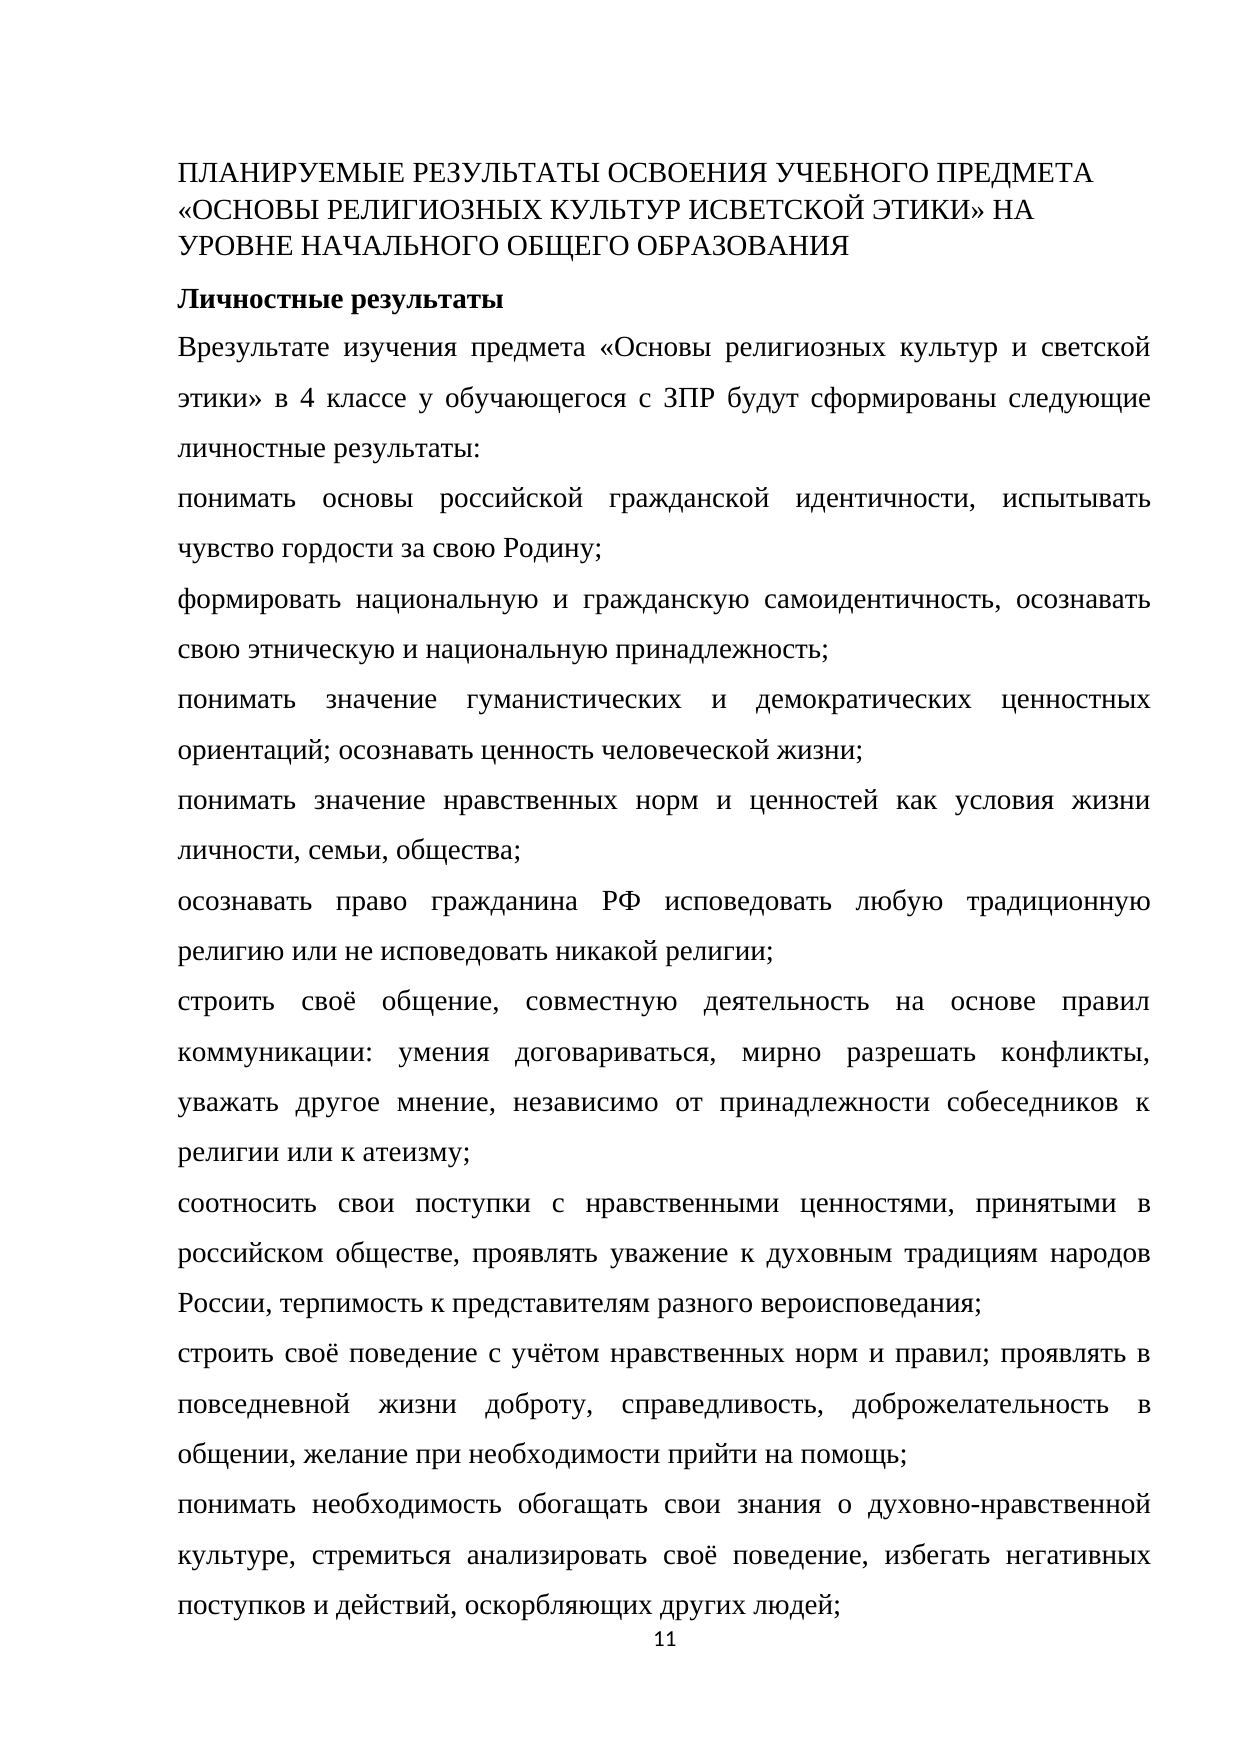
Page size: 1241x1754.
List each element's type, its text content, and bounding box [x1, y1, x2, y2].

text понимать значение гуманистических и демократических ценностных ориентаций; осознавать ценность человеческой жизни; [177, 682, 1152, 765]
subtitle ПЛАНИРУЕМЫЕ РЕЗУЛЬТАТЫ ОСВОЕНИЯ УЧЕБНОГО ПРЕДМЕТА «ОСНОВЫ РЕЛИГИОЗНЫХ КУЛЬТУР ИСВЕТСКОЙ ЭТИКИ» НА УРОВНЕ НАЧАЛЬНОГО ОБЩЕГО ОБРАЗОВАНИЯ [177, 156, 1152, 261]
subtitle Личностные результаты [177, 281, 1152, 314]
text понимать основы российской гражданской идентичности, испытывать чувство гордости за свою Родину; [177, 480, 1152, 564]
text Врезультате изучения предмета «Основы религиозных культур и светской этики» в 4 классе у обучающегося с ЗПР будут сформированы следующие личностные результаты: [177, 329, 1152, 463]
text формировать национальную и гражданскую самоидентичность, осознавать свою этническую и национальную принадлежность; [177, 581, 1152, 665]
text строить своё общение, совместную деятельность на основе правил коммуникации: умения договариваться, мирно разрешать конфликты, уважать другое мнение, независимо от принадлежности собеседников к религии или к атеизму; [177, 983, 1152, 1168]
text понимать значение нравственных норм и ценностей как условия жизни личности, семьи, общества; [177, 782, 1152, 866]
text осознавать право гражданина РФ исповедовать любую традиционную религию или не исповедовать никакой религии; [177, 883, 1152, 967]
text соотносить свои поступки с нравственными ценностями, принятыми в российском обществе, проявлять уважение к духовным традициям народов России, терпимость к представителям разного вероисповедания; [177, 1185, 1152, 1319]
text строить своё поведение с учётом нравственных норм и правил; проявлять в повседневной жизни доброту, справедливость, доброжелательность в общении, желание при необходимости прийти на помощь; [177, 1336, 1152, 1470]
text понимать необходимость обогащать свои знания о духовно-нравственной культуре, стремиться анализировать своё поведение, избегать негативных поступков и действий, оскорбляющих других людей; [177, 1487, 1152, 1621]
